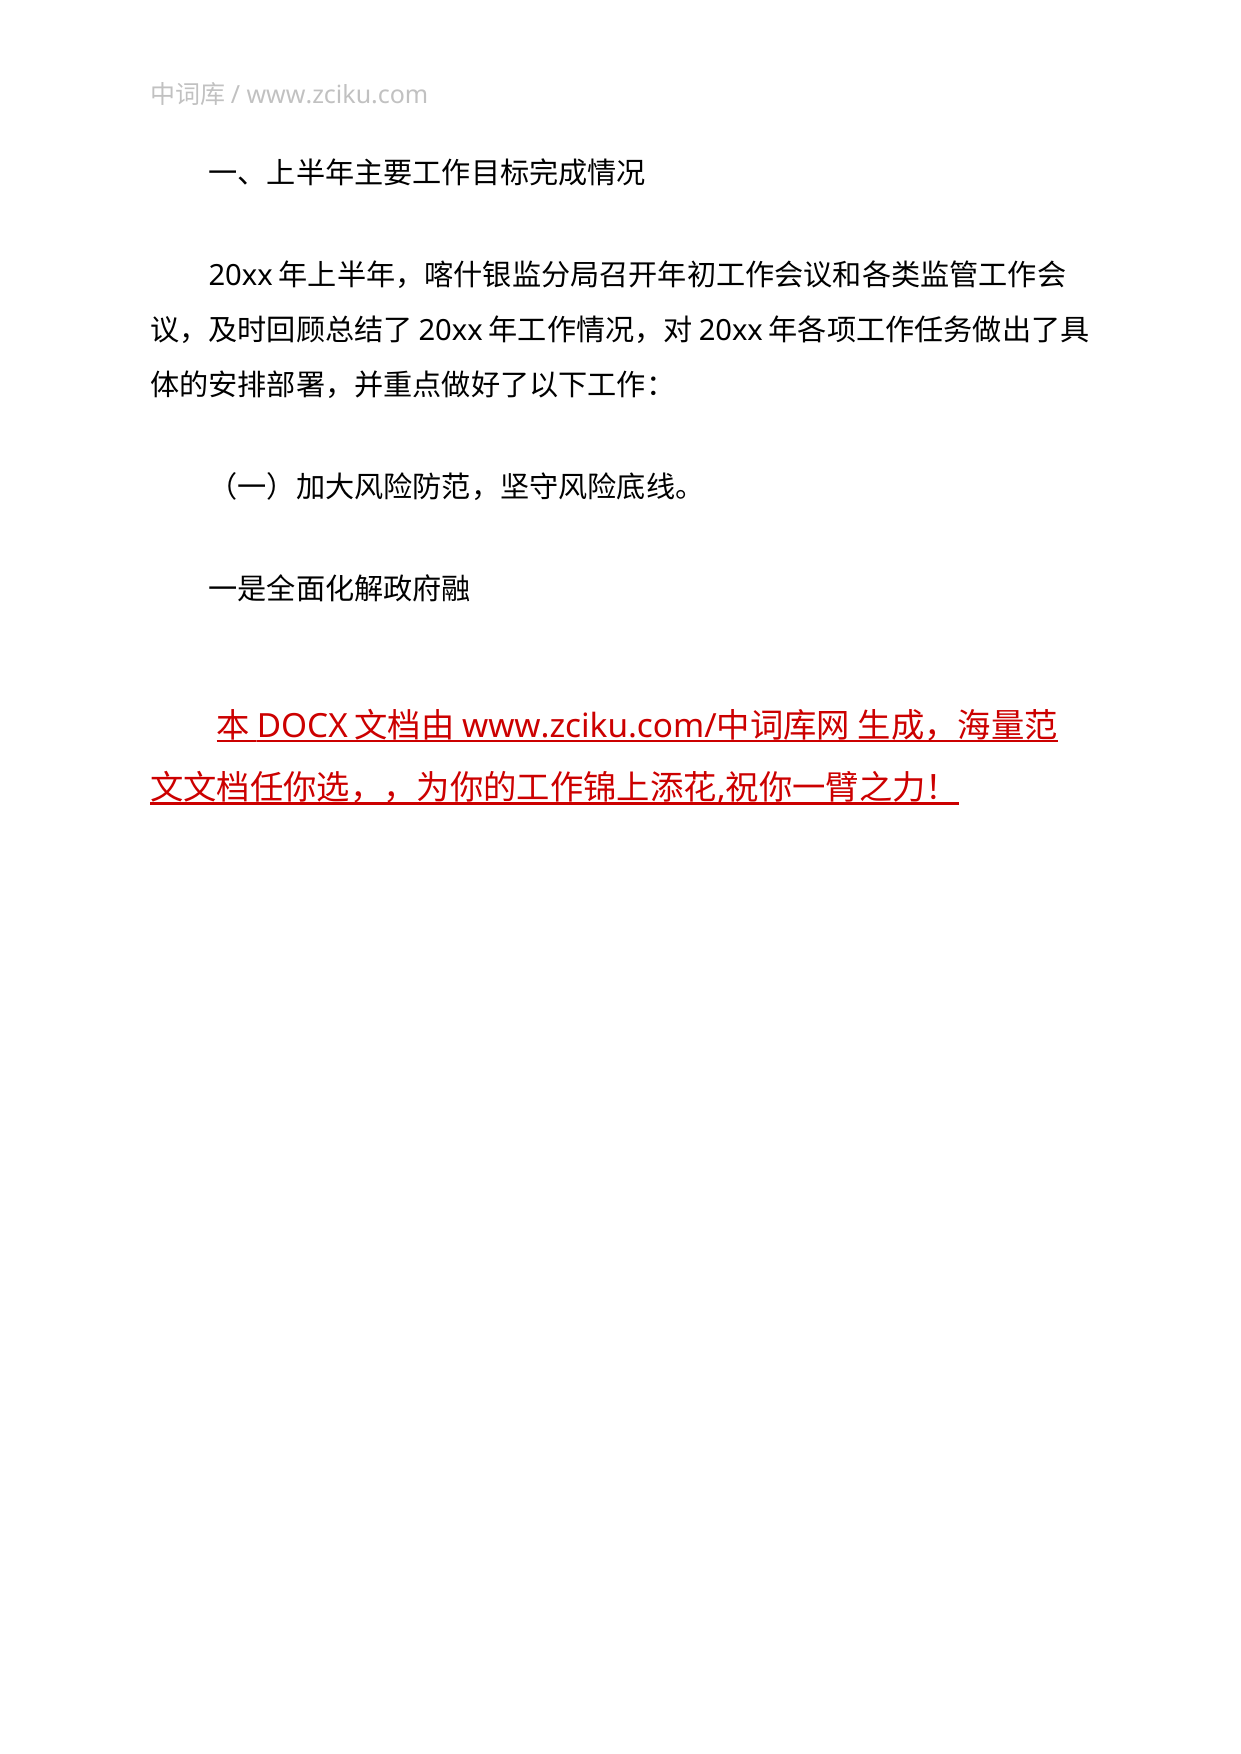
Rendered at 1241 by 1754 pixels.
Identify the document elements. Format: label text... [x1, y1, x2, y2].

text 本DOCX文档由 www.zciku.com/中词库网 生成，海量范文文档任你选，，为你的工作锦上添花,祝你一臂之力！ [150, 698, 1090, 809]
text 一、上半年主要工作目标完成情况 [150, 150, 1090, 192]
text 一是全面化解政府融 [150, 565, 1090, 608]
text （一）加大风险防范，坚守风险底线。 [150, 463, 1090, 506]
text 20xx年上半年，喀什银监分局召开年初工作会议和各类监管工作会议，及时回顾总结了20xx年工作情况，对20xx年各项工作任务做出了具体的安排部署，并重点做好了以下工作： [150, 252, 1090, 404]
